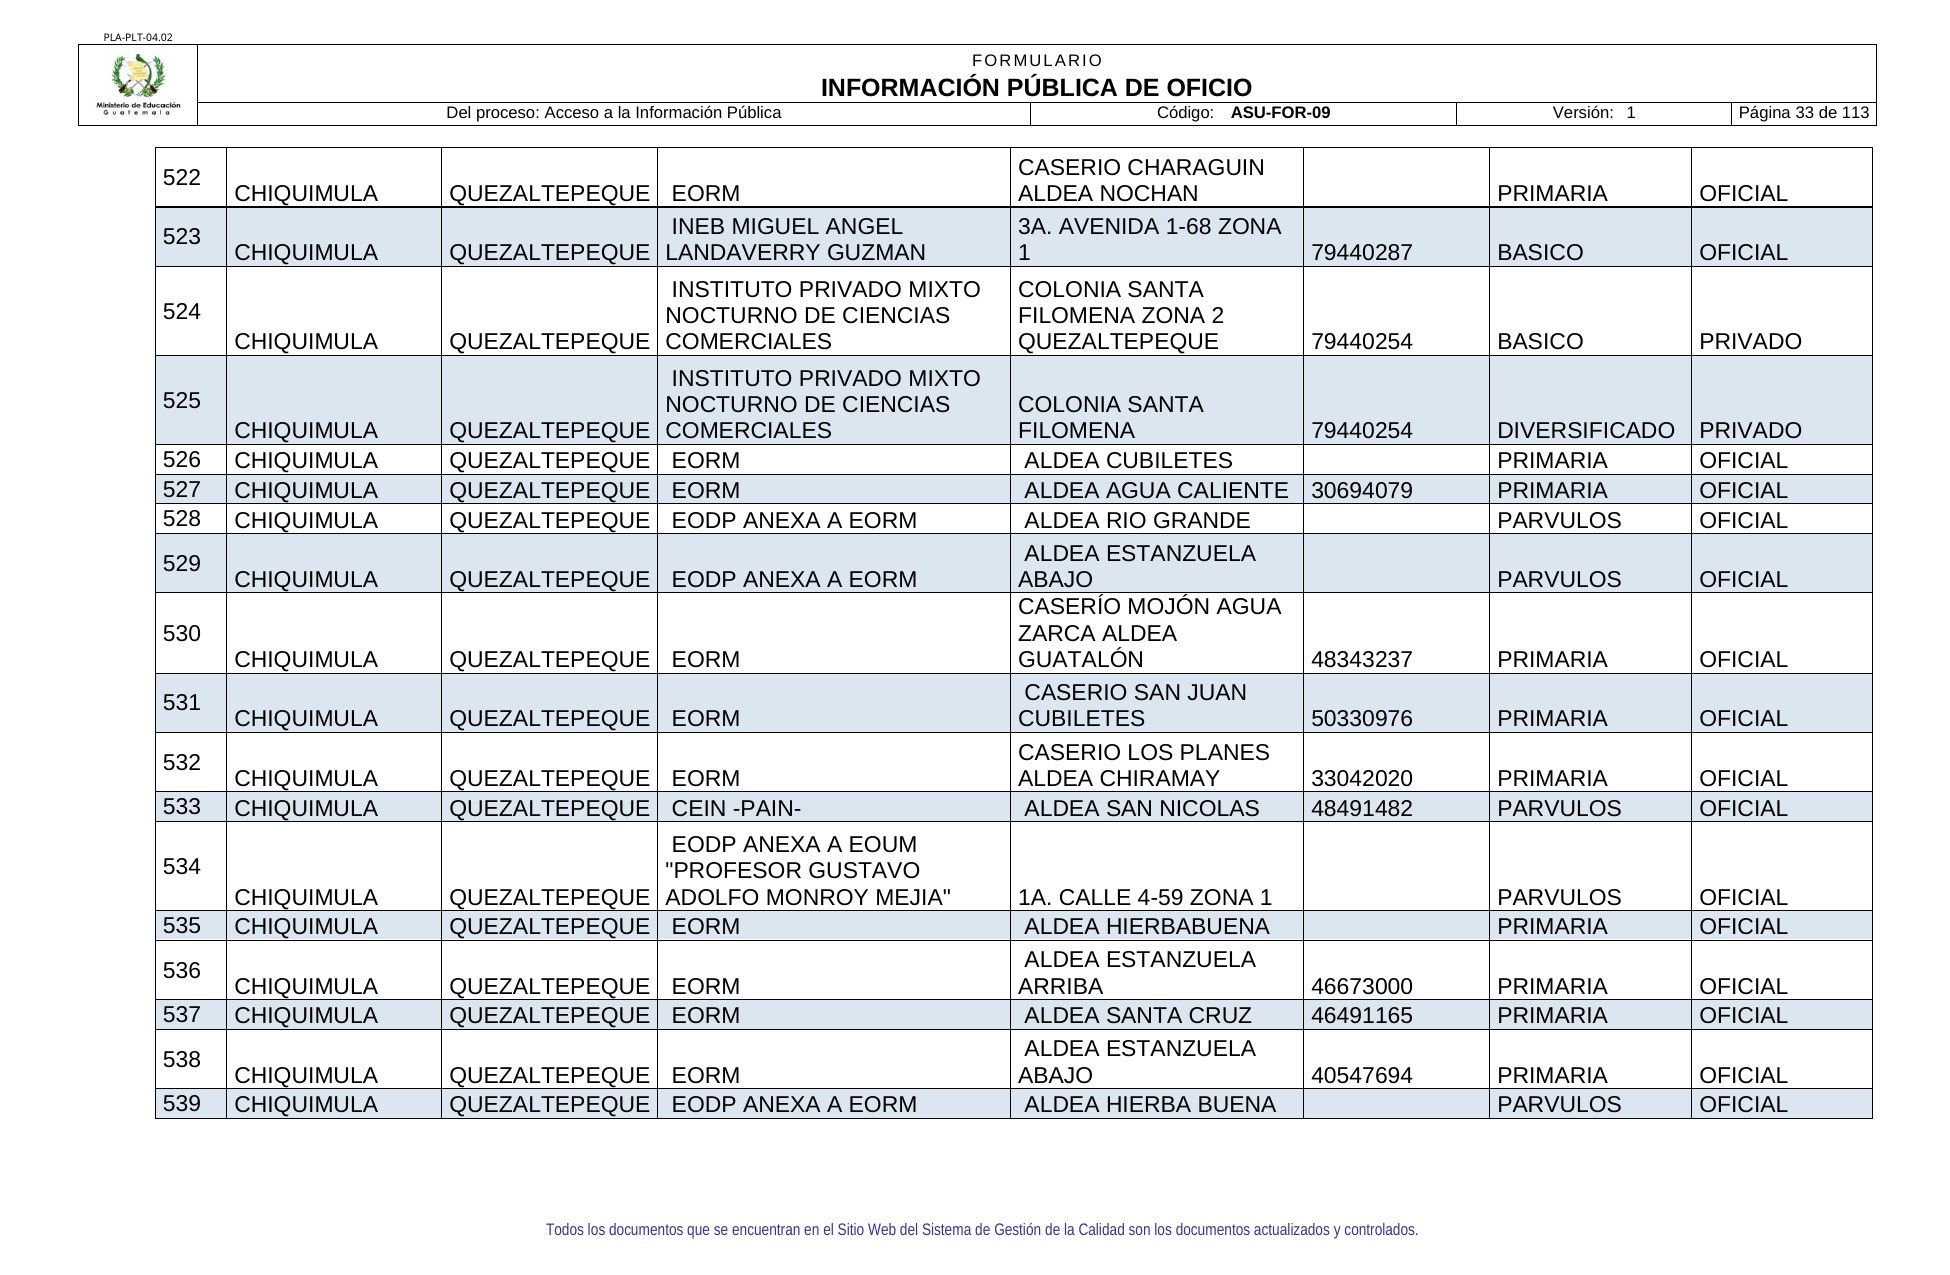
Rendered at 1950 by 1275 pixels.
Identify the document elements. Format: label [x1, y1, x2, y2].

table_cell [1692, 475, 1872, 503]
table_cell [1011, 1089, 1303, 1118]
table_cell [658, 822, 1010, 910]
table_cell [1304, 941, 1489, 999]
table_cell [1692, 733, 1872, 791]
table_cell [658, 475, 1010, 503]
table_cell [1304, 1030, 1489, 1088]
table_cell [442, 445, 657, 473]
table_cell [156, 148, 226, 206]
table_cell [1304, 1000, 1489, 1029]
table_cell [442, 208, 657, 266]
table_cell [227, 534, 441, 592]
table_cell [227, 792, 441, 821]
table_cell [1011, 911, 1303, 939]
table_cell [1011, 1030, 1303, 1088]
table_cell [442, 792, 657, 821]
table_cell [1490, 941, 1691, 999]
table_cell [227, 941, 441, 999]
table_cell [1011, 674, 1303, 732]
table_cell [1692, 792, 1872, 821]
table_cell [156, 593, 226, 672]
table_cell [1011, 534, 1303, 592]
picture [95, 51, 181, 117]
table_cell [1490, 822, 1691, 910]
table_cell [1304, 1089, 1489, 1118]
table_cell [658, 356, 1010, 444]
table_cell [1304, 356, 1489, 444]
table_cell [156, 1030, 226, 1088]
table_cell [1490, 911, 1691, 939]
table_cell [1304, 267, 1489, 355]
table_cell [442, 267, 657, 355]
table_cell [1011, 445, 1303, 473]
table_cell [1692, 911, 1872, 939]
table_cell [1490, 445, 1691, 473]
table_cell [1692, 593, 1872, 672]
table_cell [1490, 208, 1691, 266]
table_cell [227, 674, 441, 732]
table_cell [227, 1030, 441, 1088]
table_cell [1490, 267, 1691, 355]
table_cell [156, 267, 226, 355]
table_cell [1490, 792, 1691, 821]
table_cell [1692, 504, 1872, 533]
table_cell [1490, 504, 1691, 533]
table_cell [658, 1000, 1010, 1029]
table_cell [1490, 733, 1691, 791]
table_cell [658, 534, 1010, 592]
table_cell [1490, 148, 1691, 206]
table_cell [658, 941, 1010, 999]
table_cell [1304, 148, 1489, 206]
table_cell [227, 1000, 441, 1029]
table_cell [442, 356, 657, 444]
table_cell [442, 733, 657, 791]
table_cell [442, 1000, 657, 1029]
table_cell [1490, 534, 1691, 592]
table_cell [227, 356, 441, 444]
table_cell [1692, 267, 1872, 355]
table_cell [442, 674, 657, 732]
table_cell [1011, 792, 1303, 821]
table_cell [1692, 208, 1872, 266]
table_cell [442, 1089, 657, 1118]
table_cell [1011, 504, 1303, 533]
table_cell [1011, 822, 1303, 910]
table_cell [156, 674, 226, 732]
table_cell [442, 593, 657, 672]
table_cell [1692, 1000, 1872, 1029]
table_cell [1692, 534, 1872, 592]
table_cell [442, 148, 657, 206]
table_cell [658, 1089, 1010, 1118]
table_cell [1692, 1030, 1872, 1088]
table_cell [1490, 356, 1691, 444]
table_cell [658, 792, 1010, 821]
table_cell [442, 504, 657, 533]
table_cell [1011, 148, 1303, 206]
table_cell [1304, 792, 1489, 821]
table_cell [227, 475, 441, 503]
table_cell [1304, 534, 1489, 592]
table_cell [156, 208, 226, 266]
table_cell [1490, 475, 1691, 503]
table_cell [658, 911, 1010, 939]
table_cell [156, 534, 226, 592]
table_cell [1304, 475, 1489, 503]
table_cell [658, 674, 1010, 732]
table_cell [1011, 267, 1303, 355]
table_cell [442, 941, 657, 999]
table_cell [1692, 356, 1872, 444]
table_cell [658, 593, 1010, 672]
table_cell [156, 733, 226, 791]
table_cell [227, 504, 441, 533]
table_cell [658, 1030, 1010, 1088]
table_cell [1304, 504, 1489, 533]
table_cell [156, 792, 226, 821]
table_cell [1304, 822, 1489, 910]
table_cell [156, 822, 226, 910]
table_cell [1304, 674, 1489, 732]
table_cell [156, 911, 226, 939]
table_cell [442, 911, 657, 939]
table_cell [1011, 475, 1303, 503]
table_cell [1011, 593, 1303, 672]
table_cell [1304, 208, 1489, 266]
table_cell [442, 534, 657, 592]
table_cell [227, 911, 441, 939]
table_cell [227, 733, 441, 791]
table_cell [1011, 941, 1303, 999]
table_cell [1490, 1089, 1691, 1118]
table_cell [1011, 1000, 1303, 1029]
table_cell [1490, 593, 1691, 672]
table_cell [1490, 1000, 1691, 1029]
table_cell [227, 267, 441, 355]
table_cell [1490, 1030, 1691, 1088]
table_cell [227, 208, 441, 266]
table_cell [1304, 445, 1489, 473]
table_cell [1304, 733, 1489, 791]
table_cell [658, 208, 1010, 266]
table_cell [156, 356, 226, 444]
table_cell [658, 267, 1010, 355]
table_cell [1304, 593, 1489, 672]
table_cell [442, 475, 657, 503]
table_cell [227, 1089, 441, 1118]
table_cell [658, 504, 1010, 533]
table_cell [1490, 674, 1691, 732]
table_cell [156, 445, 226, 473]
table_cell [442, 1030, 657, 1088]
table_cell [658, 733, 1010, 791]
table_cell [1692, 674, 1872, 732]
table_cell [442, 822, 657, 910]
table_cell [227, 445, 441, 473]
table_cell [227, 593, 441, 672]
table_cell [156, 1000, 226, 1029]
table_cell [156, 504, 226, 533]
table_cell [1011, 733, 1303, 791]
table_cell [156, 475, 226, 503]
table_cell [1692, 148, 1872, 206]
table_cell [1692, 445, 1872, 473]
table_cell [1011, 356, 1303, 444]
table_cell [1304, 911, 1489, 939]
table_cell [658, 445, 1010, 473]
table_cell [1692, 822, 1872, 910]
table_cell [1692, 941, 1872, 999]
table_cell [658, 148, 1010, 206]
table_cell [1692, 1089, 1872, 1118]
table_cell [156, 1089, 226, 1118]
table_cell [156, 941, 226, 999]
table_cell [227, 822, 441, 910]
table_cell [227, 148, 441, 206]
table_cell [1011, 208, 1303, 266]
